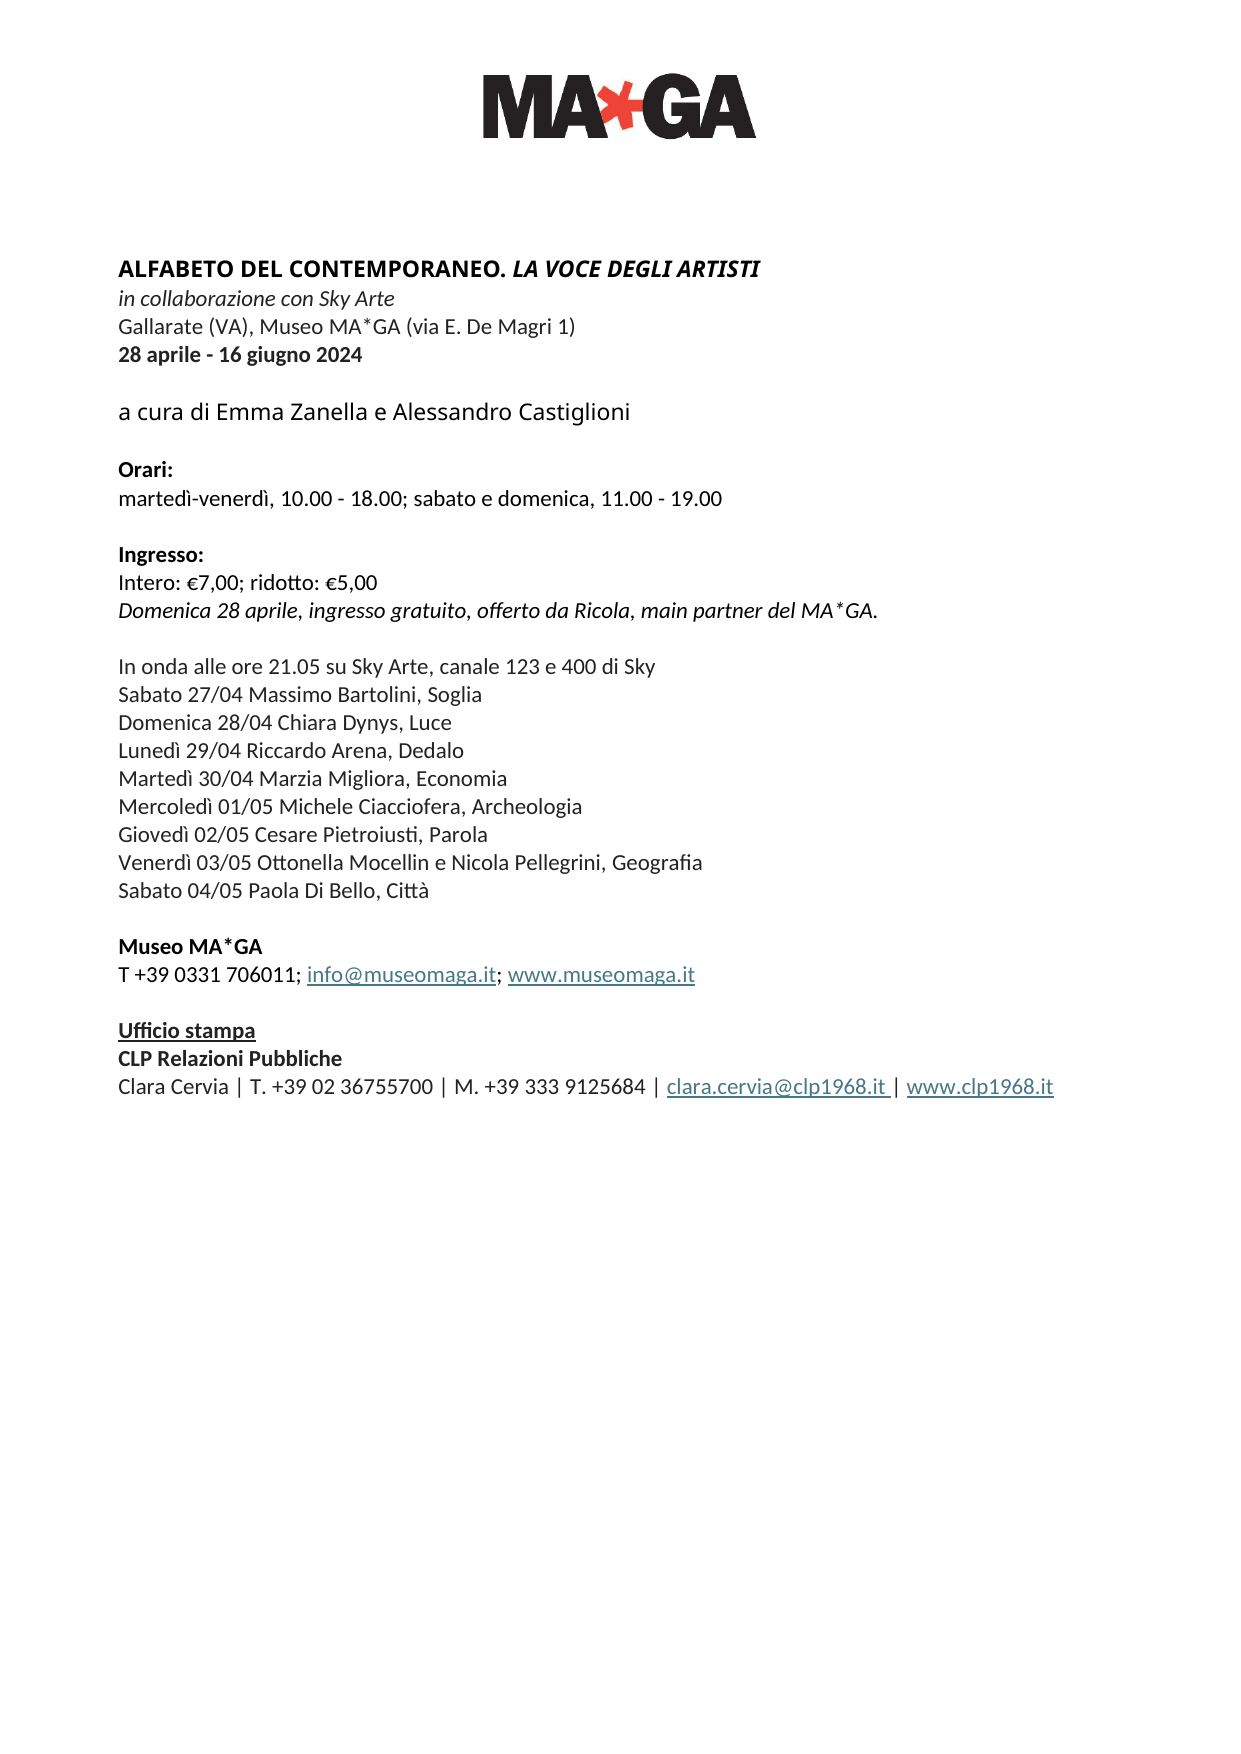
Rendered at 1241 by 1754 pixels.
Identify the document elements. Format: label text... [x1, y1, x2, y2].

text Clara Cervia | T. +39 02 36755700 | M. +39 333 9125684 | clara.cervia@clp1968.it | www.clp1968.it [118, 1072, 1122, 1100]
text Orari: [118, 456, 1122, 484]
text Sabato 27/04 Massimo Bartolini, Soglia [118, 680, 1122, 708]
text 28 aprile - 16 giugno 2024 [118, 340, 1122, 368]
text a cura di Emma Zanella e Alessandro Castiglioni [118, 396, 1122, 428]
text Gallarate (VA), Museo MA*GA (via E. De Magri 1) [118, 312, 1122, 340]
text martedì-venerdì, 10.00 - 18.00; sabato e domenica, 11.00 - 19.00 [118, 484, 1122, 512]
text Sabato 04/05 Paola Di Bello, Città [118, 876, 1122, 904]
text In onda alle ore 21.05 su Sky Arte, canale 123 e 400 di Sky [118, 652, 1122, 680]
text Ufficio stampa [118, 1016, 1122, 1044]
text T +39 0331 706011; info@museomaga.it; www.museomaga.it [118, 960, 1122, 988]
picture [483, 73, 757, 140]
text Giovedì 02/05 Cesare Pietroiusti, Parola [118, 820, 1122, 848]
text Museo MA*GA [118, 932, 1122, 960]
text Martedì 30/04 Marzia Migliora, Economia [118, 764, 1122, 792]
text Venerdì 03/05 Ottonella Mocellin e Nicola Pellegrini, Geografia [118, 848, 1122, 876]
text Intero: €7,00; ridotto: €5,00 [118, 568, 1122, 596]
text Domenica 28 aprile, ingresso gratuito, offerto da Ricola, main partner del MA*GA. [118, 596, 1122, 624]
text CLP Relazioni Pubbliche [118, 1044, 1122, 1072]
text Mercoledì 01/05 Michele Ciacciofera, Archeologia [118, 792, 1122, 820]
text in collaborazione con Sky Arte [118, 284, 1122, 312]
text Lunedì 29/04 Riccardo Arena, Dedalo [118, 736, 1122, 764]
text ALFABETO DEL CONTEMPORANEO. LA VOCE DEGLI ARTISTI [118, 253, 1122, 284]
text Domenica 28/04 Chiara Dynys, Luce [118, 708, 1122, 736]
text Ingresso: [118, 540, 1122, 568]
